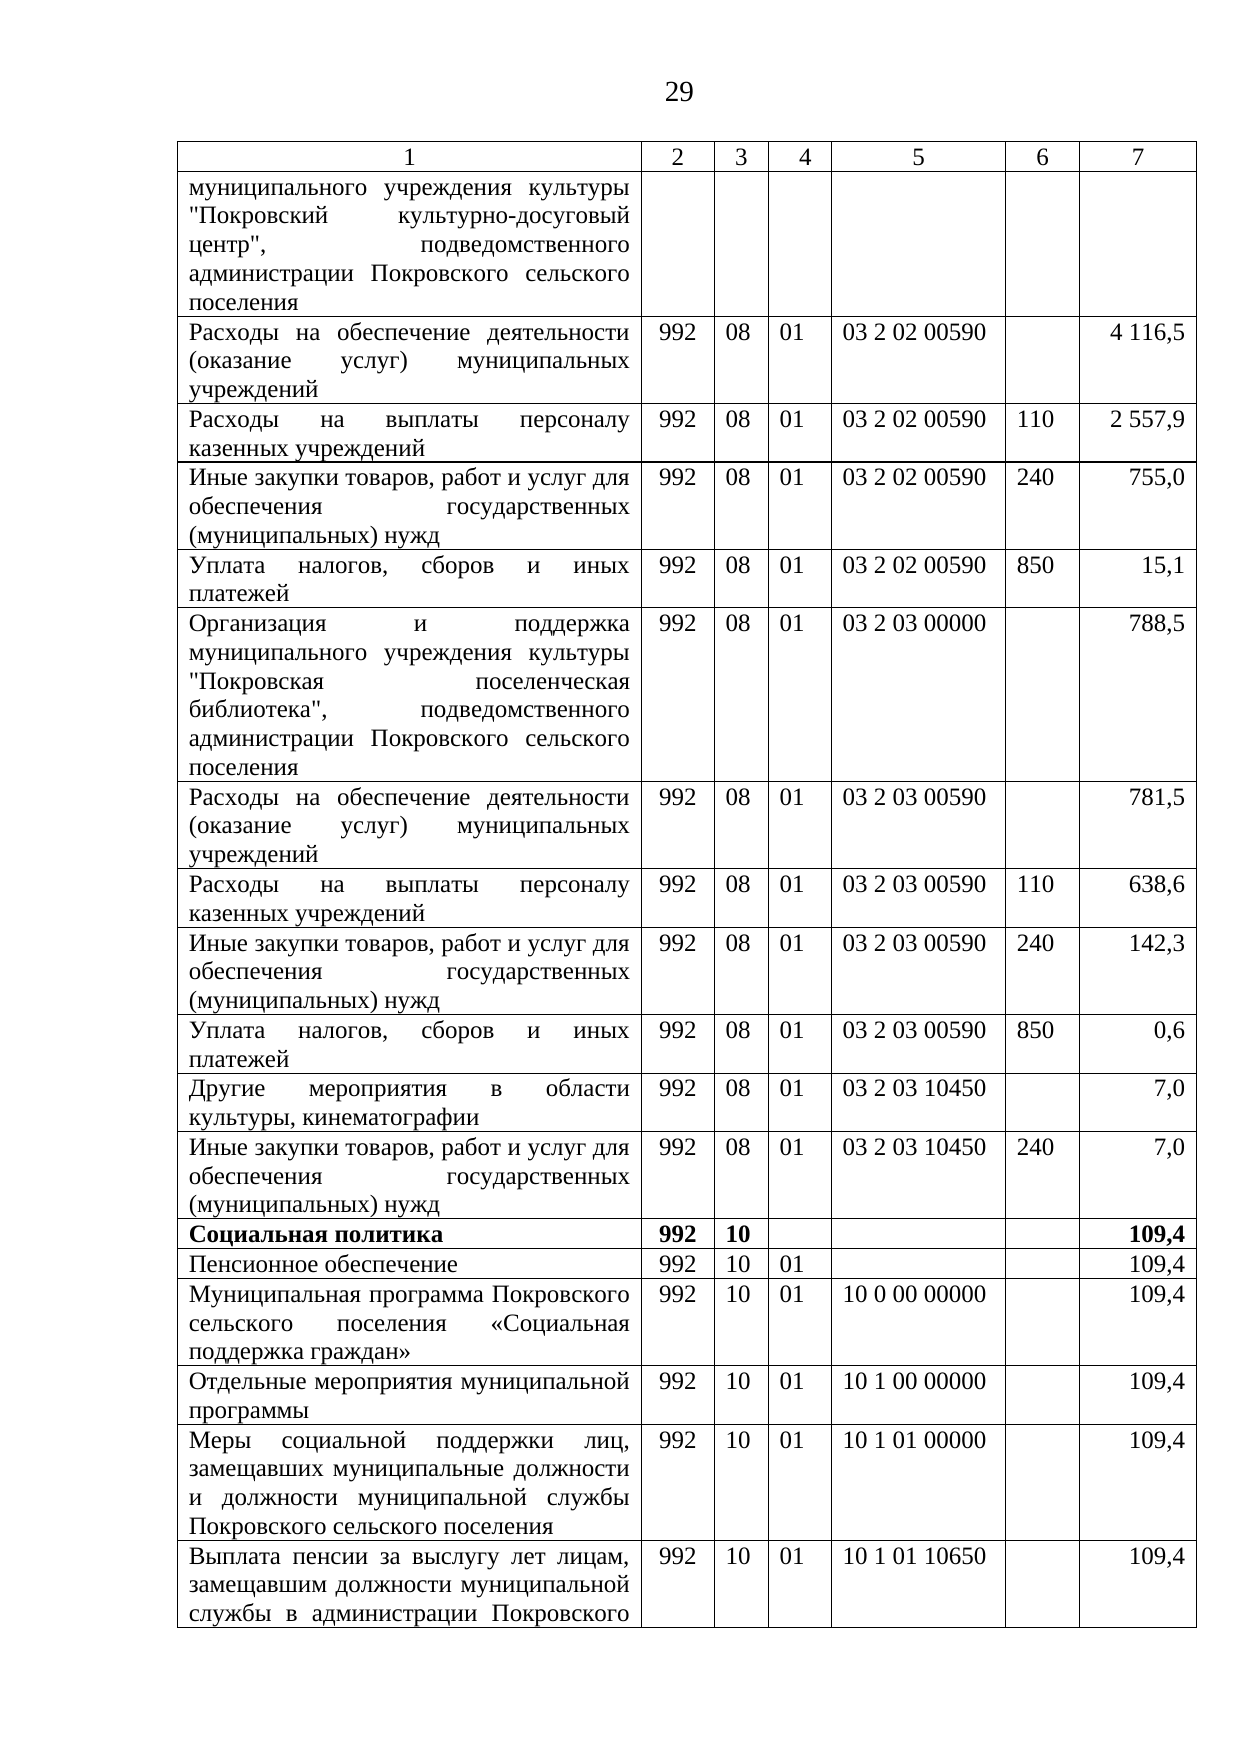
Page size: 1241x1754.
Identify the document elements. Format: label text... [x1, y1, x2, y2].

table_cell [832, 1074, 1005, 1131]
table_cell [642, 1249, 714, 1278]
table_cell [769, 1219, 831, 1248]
table_header 3 [715, 142, 768, 171]
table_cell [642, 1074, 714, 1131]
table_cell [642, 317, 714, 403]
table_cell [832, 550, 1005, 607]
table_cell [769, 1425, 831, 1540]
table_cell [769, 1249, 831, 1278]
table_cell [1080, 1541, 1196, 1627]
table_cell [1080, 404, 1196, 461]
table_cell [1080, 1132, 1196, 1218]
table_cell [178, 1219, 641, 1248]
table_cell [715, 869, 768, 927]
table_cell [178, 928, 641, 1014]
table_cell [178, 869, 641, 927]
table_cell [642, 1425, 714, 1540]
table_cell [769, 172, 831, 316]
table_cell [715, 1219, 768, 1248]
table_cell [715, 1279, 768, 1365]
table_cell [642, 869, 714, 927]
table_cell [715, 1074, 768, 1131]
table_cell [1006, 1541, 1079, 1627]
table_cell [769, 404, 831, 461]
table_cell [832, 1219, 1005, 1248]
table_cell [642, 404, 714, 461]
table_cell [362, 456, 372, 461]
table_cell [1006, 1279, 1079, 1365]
table_header 5 [832, 142, 1005, 171]
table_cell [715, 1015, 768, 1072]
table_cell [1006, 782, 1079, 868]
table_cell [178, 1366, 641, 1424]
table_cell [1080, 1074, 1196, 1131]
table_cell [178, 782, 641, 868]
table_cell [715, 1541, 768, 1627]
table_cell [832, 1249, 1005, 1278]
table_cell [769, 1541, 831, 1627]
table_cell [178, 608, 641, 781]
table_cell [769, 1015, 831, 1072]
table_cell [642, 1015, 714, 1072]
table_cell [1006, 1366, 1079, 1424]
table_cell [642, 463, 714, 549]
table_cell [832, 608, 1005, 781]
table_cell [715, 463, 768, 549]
table_header 4 [769, 142, 831, 171]
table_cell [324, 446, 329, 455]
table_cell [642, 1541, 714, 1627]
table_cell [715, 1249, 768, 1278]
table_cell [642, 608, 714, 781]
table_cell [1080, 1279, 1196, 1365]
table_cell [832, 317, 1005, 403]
table_header 1 [178, 142, 641, 171]
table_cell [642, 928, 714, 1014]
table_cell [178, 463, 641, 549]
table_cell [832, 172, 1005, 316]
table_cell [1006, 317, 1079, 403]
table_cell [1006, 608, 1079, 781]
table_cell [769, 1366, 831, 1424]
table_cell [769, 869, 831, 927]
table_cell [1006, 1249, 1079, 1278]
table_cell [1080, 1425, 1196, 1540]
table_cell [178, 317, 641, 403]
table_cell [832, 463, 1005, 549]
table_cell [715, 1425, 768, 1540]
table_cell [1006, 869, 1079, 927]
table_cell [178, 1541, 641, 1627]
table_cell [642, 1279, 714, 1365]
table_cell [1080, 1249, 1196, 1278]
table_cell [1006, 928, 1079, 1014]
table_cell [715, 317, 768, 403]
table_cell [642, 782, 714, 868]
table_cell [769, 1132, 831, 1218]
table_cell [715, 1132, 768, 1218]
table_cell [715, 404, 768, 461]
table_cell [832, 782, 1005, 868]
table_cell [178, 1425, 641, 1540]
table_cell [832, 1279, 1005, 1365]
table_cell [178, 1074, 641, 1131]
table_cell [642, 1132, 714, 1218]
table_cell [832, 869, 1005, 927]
table_header 6 [1006, 142, 1079, 171]
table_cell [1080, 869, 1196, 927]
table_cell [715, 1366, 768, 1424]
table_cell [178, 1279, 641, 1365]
table_header 2 [642, 142, 714, 171]
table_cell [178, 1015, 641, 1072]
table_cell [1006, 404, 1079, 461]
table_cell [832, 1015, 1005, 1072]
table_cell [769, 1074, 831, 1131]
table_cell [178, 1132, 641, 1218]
table_header 7 [1080, 142, 1196, 171]
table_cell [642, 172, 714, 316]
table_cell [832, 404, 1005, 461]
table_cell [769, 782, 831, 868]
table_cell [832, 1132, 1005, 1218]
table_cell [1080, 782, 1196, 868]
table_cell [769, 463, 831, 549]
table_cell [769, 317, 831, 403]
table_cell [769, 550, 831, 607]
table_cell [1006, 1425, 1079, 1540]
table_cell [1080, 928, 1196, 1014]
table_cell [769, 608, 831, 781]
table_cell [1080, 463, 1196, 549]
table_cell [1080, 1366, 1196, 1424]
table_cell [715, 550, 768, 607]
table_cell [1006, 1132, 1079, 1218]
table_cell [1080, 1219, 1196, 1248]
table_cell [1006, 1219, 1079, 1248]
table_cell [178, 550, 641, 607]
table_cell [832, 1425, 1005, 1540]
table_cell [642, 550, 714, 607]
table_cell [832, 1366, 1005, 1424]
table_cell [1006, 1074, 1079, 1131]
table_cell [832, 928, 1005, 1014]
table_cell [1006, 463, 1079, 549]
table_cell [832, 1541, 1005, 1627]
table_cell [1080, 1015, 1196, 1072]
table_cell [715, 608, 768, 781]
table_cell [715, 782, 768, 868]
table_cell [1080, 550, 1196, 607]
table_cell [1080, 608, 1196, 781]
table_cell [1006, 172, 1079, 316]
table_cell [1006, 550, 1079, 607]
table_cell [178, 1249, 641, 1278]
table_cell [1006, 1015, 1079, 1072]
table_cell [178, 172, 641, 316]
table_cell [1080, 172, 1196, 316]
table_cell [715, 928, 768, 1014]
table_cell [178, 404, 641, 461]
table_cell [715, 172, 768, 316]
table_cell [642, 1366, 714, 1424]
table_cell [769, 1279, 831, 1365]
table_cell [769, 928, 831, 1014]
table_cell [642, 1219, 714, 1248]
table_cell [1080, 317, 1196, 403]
